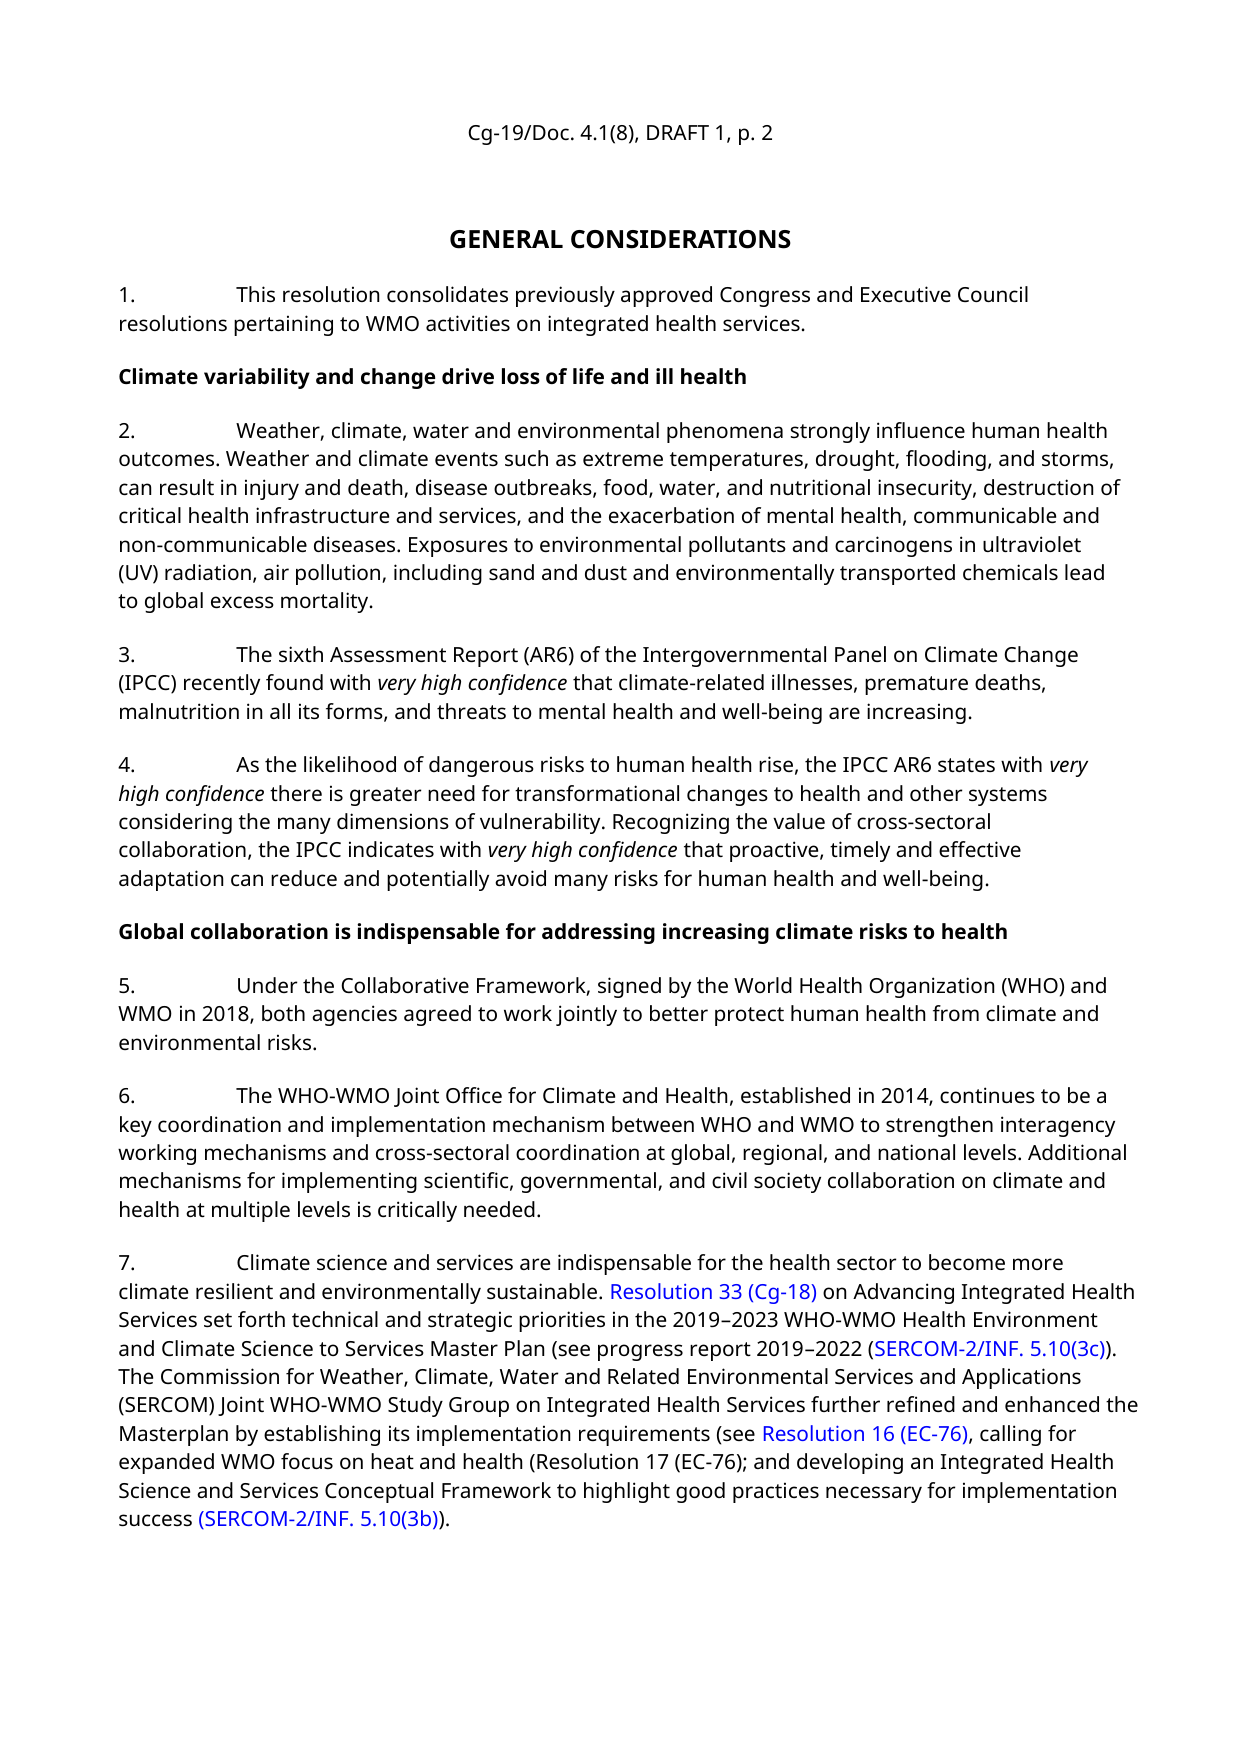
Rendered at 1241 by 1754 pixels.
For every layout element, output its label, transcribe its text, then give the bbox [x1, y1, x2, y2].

list Weather, climate, water and environmental phenomena strongly influence human health outcomes. Weather and climate events such as extreme temperatures, drought, flooding, and storms, can result in injury and death, disease outbreaks, food, water, and nutritional insecurity, destruction of critical health infrastructure and services, and the exacerbation of mental health, communicable and non-communicable diseases. Exposures to environmental pollutants and carcinogens in ultraviolet (UV) radiation, air pollution, including sand and dust and environmentally transported chemicals lead to global excess mortality. [118, 416, 1122, 615]
subtitle Global collaboration is indispensable for addressing increasing climate risks to health [118, 917, 1122, 946]
subtitle Climate variability and change drive loss of life and ill health [118, 362, 1122, 391]
list Climate science and services are indispensable for the health sector to become more climate resilient and environmentally sustainable. Resolution 33 (Cg-18) on Advancing Integrated Health Services set forth technical and strategic priorities in the 2019–2023 WHO-WMO Health Environment and Climate Science to Services Master Plan (see progress report 2019–2022 (SERCOM-2/INF. 5.10(3c)). The Commission for Weather, Climate, Water and Related Environmental Services and Applications (SERCOM) Joint WHO-WMO Study Group on Integrated Health Services further refined and enhanced the Masterplan by establishing its implementation requirements (see Resolution 16 (EC-76), calling for expanded WMO focus on heat and health (Resolution 17 (EC-76); and developing an Integrated Health Science and Services Conceptual Framework to highlight good practices necessary for implementation success (SERCOM-2/INF. 5.10(3b)). [118, 1248, 1140, 1533]
list The sixth Assessment Report (AR6) of the Intergovernmental Panel on Climate Change (IPCC) recently found with very high confidence that climate-related illnesses, premature deaths, malnutrition in all its forms, and threats to mental health and well-being are increasing. [118, 640, 1140, 725]
list The WHO-WMO Joint Office for Climate and Health, established in 2014, continues to be a key coordination and implementation mechanism between WHO and WMO to strengthen interagency working mechanisms and cross-sectoral coordination at global, regional, and national levels. Additional mechanisms for implementing scientific, governmental, and civil society collaboration on climate and health at multiple levels is critically needed. [118, 1081, 1140, 1223]
subtitle GENERAL CONSIDERATIONS [118, 222, 1122, 256]
list As the likelihood of dangerous risks to human health rise, the IPCC AR6 states with very high confidence there is greater need for transformational changes to health and other systems considering the many dimensions of vulnerability. Recognizing the value of cross-sectoral collaboration, the IPCC indicates with very high confidence that proactive, timely and effective adaptation can reduce and potentially avoid many risks for human health and well-being. [118, 750, 1122, 892]
list This resolution consolidates previously approved Congress and Executive Council resolutions pertaining to WMO activities on integrated health services. [118, 281, 1122, 337]
list Under the Collaborative Framework, signed by the World Health Organization (WHO) and WMO in 2018, both agencies agreed to work jointly to better protect human health from climate and environmental risks. [118, 971, 1140, 1056]
